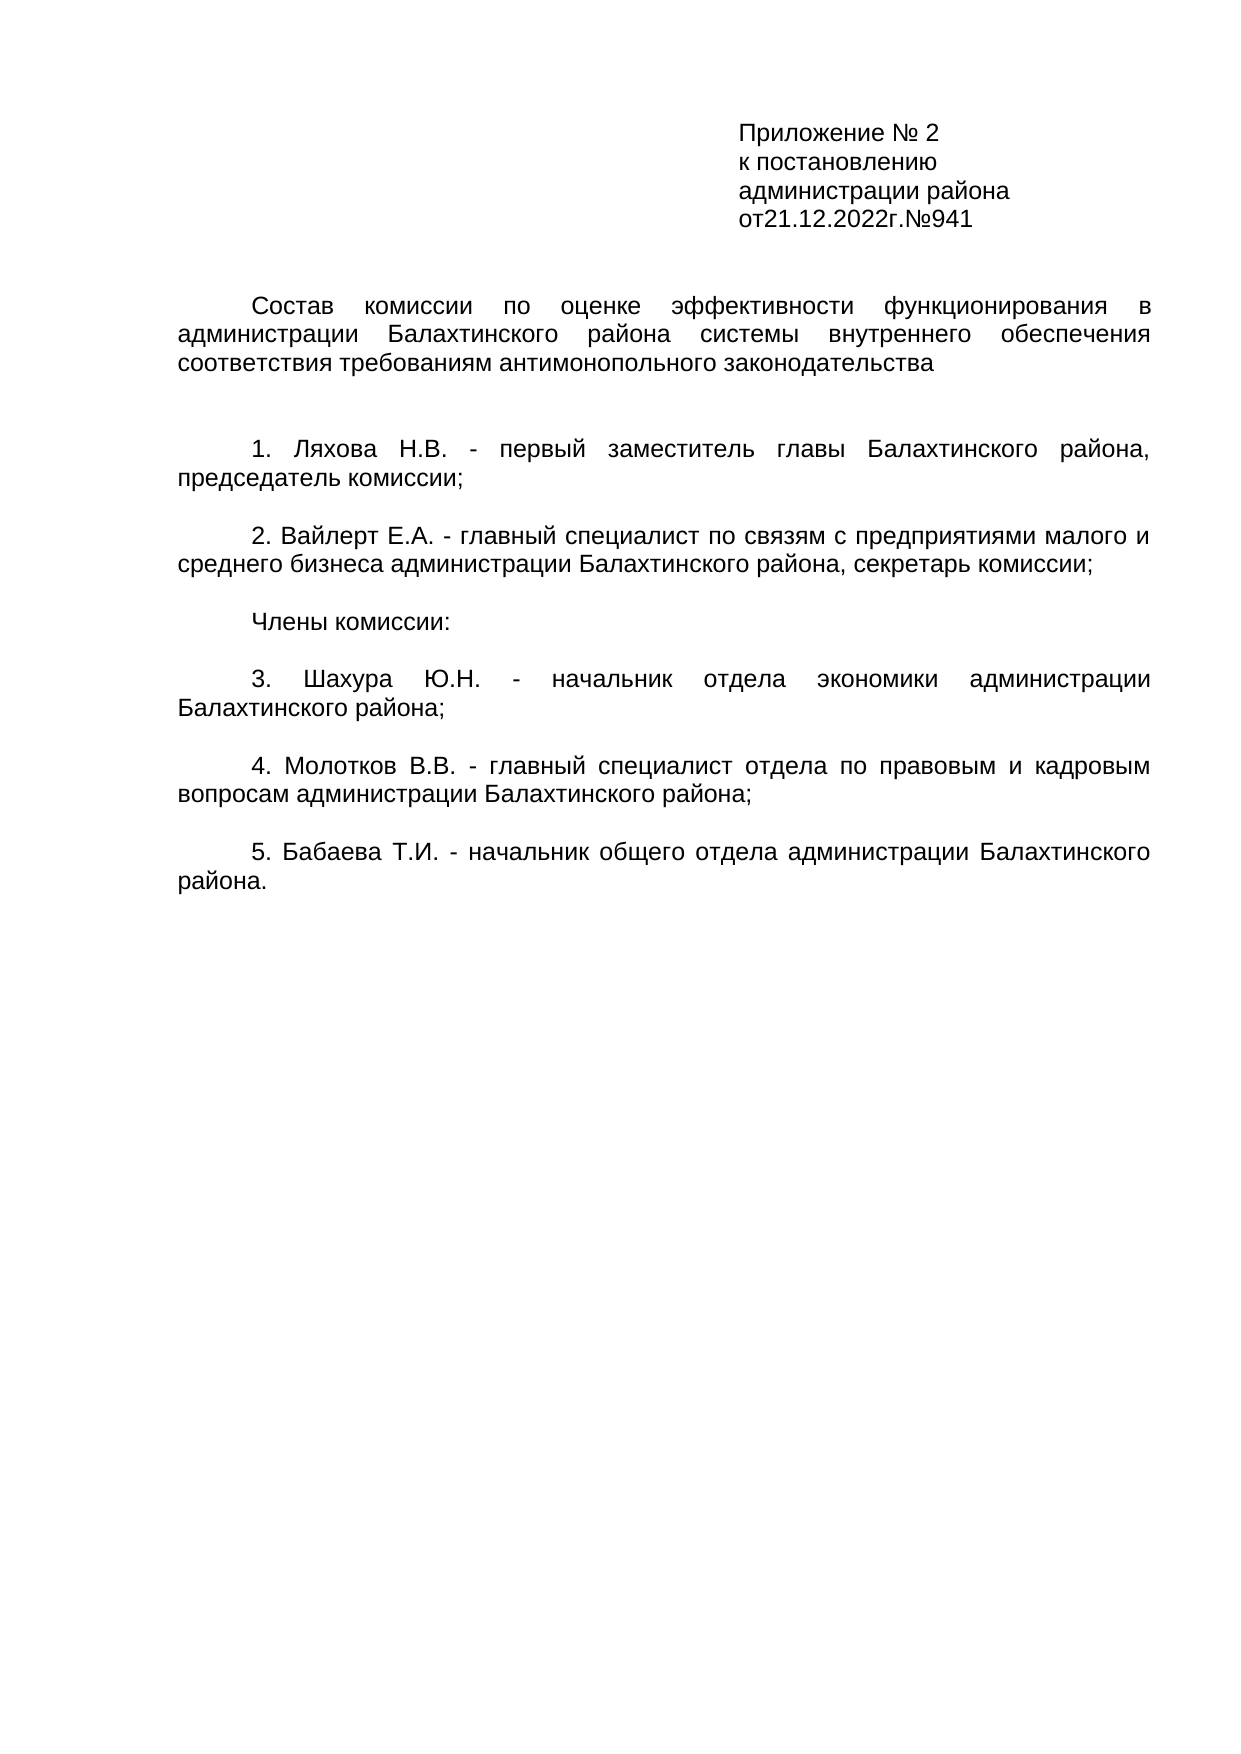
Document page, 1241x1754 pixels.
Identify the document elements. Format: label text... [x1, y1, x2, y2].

text 1. Ляхова Н.В. - первый заместитель главы Балахтинского района, председатель комиссии; [177, 434, 1152, 492]
text 4. Молотков В.В. - главный специалист отдела по правовым и кадровым вопросам администрации Балахтинского района; [177, 751, 1152, 808]
text Приложение № 2 [177, 118, 1152, 147]
text 2. Вайлерт Е.А. - главный специалист по связям с предприятиями малого и среднего бизнеса администрации Балахтинского района, секретарь комиссии; [177, 521, 1152, 578]
text к постановлению [177, 147, 1152, 176]
text 3. Шахура Ю.Н. - начальник отдела экономики администрации Балахтинского района; [177, 664, 1152, 722]
text 5. Бабаева Т.И. - начальник общего отдела администрации Балахтинского района. [177, 837, 1152, 894]
text Состав комиссии по оценке эффективности функционирования в администрации Балахтинского района системы внутреннего обеспечения соответствия требованиям антимонопольного законодательства [177, 291, 1152, 377]
text от21.12.2022г.№941 [177, 204, 1152, 233]
text администрации района [177, 176, 1152, 204]
text Члены комиссии: [177, 607, 1152, 636]
